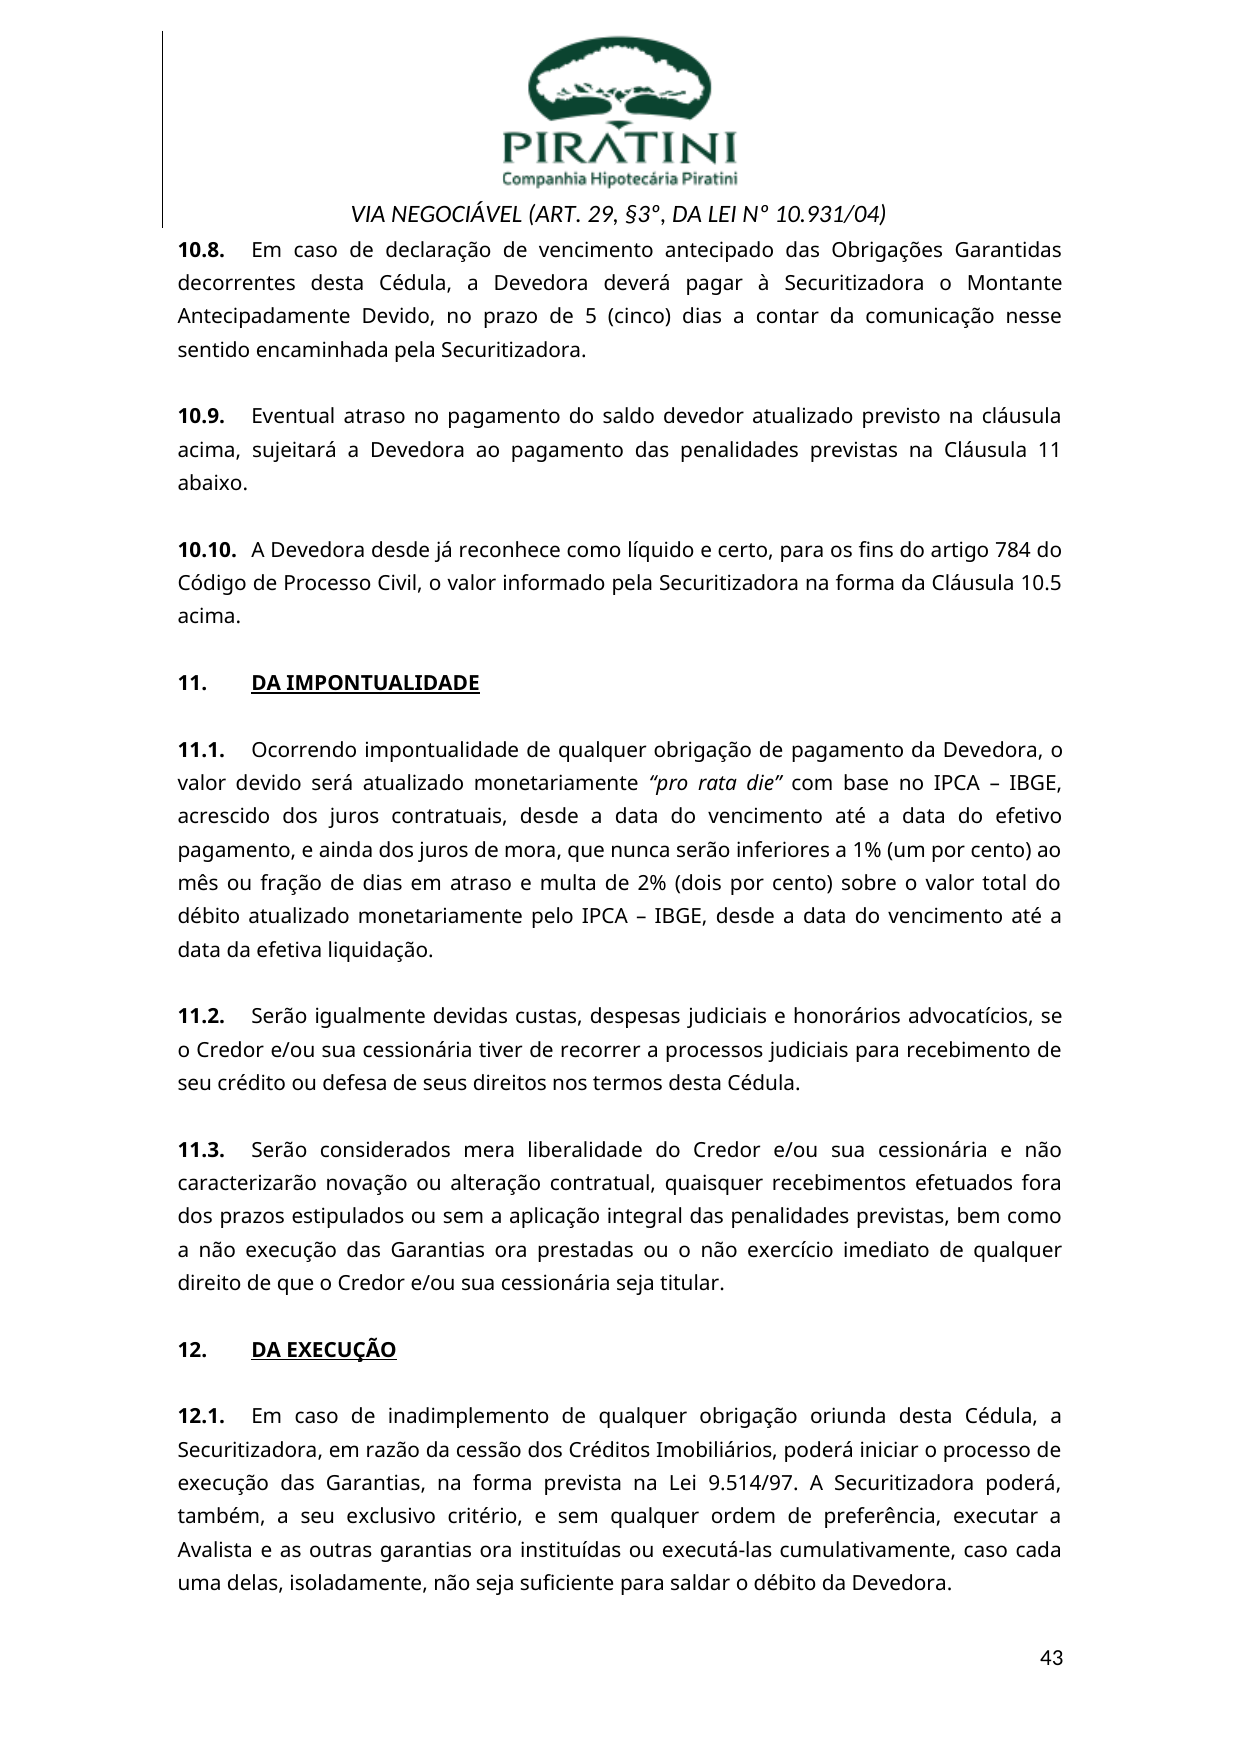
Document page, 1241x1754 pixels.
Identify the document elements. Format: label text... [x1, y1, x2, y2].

list 11. DA IMPONTUALIDADE [177, 664, 1063, 697]
list 10.9. Eventual atraso no pagamento do saldo devedor atualizado previsto na cláusula acima, sujeitará a Devedora ao pagamento das penalidades previstas na Cláusula 11 abaixo. [177, 397, 1063, 497]
list 10.8. Em caso de declaração de vencimento antecipado das Obrigações Garantidas decorrentes desta Cédula, a Devedora deverá pagar à Securitizadora o Montante Antecipadamente Devido, no prazo de 5 (cinco) dias a contar da comunicação nesse sentido encaminhada pela Securitizadora. [177, 230, 1063, 364]
list 10.10. A Devedora desde já reconhece como líquido e certo, para os fins do artigo 784 do Código de Processo Civil, o valor informado pela Securitizadora na forma da Cláusula 10.5 acima. [177, 530, 1063, 630]
list Em caso de inadimplemento de qualquer obrigação oriunda desta Cédula, a Securitizadora, em razão da cessão dos Créditos Imobiliários, poderá iniciar o processo de execução das Garantias, na forma prevista na Lei 9.514/97. A Securitizadora poderá, também, a seu exclusivo critério, e sem qualquer ordem de preferência, executar a Avalista e as outras garantias ora instituídas ou executá-las cumulativamente, caso cada uma delas, isoladamente, não seja suficiente para saldar o débito da Devedora. [177, 1397, 1063, 1597]
list 11.3. Serão considerados mera liberalidade do Credor e/ou sua cessionária e não caracterizarão novação ou alteração contratual, quaisquer recebimentos efetuados fora dos prazos estipulados ou sem a aplicação integral das penalidades previstas, bem como a não execução das Garantias ora prestadas ou o não exercício imediato de qualquer direito de que o Credor e/ou sua cessionária seja titular. [177, 1130, 1063, 1297]
list 12. DA EXECUÇÃO [177, 1330, 1063, 1364]
picture [502, 30, 738, 198]
list 11.2. Serão igualmente devidas custas, despesas judiciais e honorários advocatícios, se o Credor e/ou sua cessionária tiver de recorrer a processos judiciais para recebimento de seu crédito ou defesa de seus direitos nos termos desta Cédula. [177, 997, 1063, 1097]
list 11.1. Ocorrendo impontualidade de qualquer obrigação de pagamento da Devedora, o valor devido será atualizado monetariamente “pro rata die” com base no IPCA – IBGE, acrescido dos juros contratuais, desde a data do vencimento até a data do efetivo pagamento, e ainda dos juros de mora, que nunca serão inferiores a 1% (um por cento) ao mês ou fração de dias em atraso e multa de 2% (dois por cento) sobre o valor total do débito atualizado monetariamente pelo IPCA – IBGE, desde a data do vencimento até a data da efetiva liquidação. [177, 730, 1063, 964]
